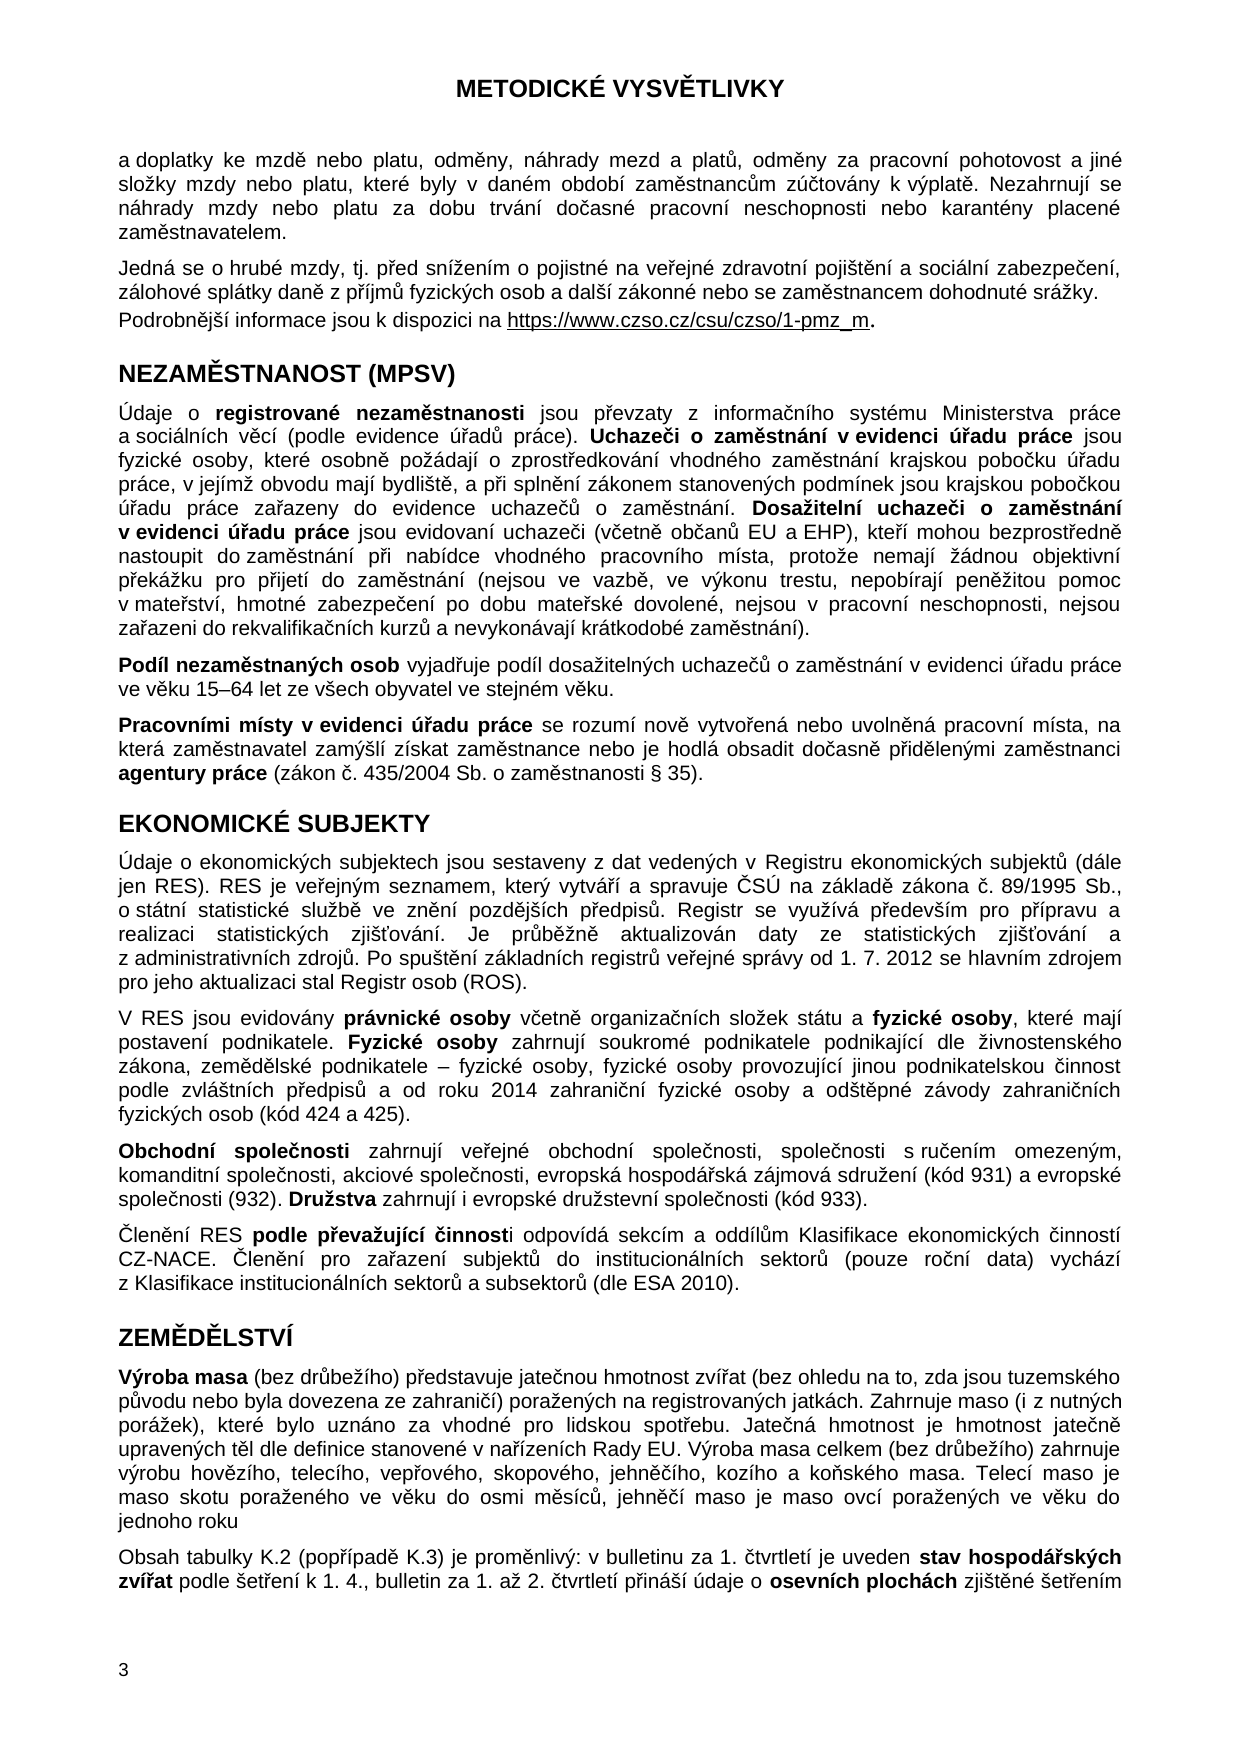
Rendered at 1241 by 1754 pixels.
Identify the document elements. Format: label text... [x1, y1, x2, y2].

text Pracovními místy v evidenci úřadu práce se rozumí nově vytvořená nebo uvolněná pracovní místa, na která zaměstnavatel zamýšlí získat zaměstnance nebo je hodlá obsadit dočasně přidělenými zaměstnanci agentury práce (zákon č. 435/2004 Sb. o zaměstnanosti § 35). [118, 713, 1122, 785]
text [118, 1545, 1122, 1593]
subtitle EKONOMICKÉ SUBJEKTY [118, 809, 1122, 837]
subtitle NEZAMĚSTNANOST (MPSV) [118, 359, 1122, 388]
text V RES jsou evidovány právnické osoby včetně organizačních složek státu a fyzické osoby, které mají postavení podnikatele. Fyzické osoby zahrnují soukromé podnikatele podnikající dle živnostenského zákona, zemědělské podnikatele – fyzické osoby, fyzické osoby provozující jinou podnikatelskou činnost podle zvláštních předpisů a od roku 2014 zahraniční fyzické osoby a odštěpné závody zahraničních fyzických osob (kód 424 a 425). [118, 1006, 1122, 1126]
text Členění RES podle převažující činnosti odpovídá sekcím a oddílům Klasifikace ekonomických činností CZ-NACE. Členění pro zařazení subjektů do institucionálních sektorů (pouze roční data) vychází z Klasifikace institucionálních sektorů a subsektorů (dle ESA 2010). [118, 1223, 1122, 1295]
text Údaje o registrované nezaměstnanosti jsou převzaty z informačního systému Ministerstva práce a sociálních věcí (podle evidence úřadů práce). Uchazeči o zaměstnání v evidenci úřadu práce jsou fyzické osoby, které osobně požádají o zprostředkování vhodného zaměstnání krajskou pobočku úřadu práce, v jejímž obvodu mají bydliště, a při splnění zákonem stanovených podmínek jsou krajskou pobočkou úřadu práce zařazeny do evidence uchazečů o zaměstnání. Dosažitelní uchazeči o zaměstnání v evidenci úřadu práce jsou evidovaní uchazeči (včetně občanů EU a EHP), kteří mohou bezprostředně nastoupit do zaměstnání při nabídce vhodného pracovního místa, protože nemají žádnou objektivní překážku pro přijetí do zaměstnání (nejsou ve vazbě, ve výkonu trestu, nepobírají peněžitou pomoc v mateřství, hmotné zabezpečení po dobu mateřské dovolené, nejsou v pracovní neschopnosti, nejsou zařazeni do rekvalifikačních kurzů a nevykonávají krátkodobé zaměstnání). [118, 400, 1122, 640]
text Jedná se o hrubé mzdy, tj. před snížením o pojistné na veřejné zdravotní pojištění a sociální zabezpečení, zálohové splátky daně z příjmů fyzických osob a další zákonné nebo se zaměstnancem dohodnuté srážky. [118, 256, 1122, 304]
text Údaje o ekonomických subjektech jsou sestaveny z dat vedených v Registru ekonomických subjektů (dále jen RES). RES je veřejným seznamem, který vytváří a spravuje ČSÚ na základě zákona č. 89/1995 Sb., o státní statistické službě ve znění pozdějších předpisů. Registr se využívá především pro přípravu a realizaci statistických zjišťování. Je průběžně aktualizován daty ze statistických zjišťování a z administrativních zdrojů. Po spuštění základních registrů veřejné správy od 1. 7. 2012 se hlavním zdrojem pro jeho aktualizaci stal Registr osob (ROS). [118, 850, 1122, 994]
text Obchodní společnosti zahrnují veřejné obchodní společnosti, společnosti s ručením omezeným, komanditní společnosti, akciové společnosti, evropská hospodářská zájmová sdružení (kód 931) a evropské společnosti (932). Družstva zahrnují i evropské družstevní společnosti (kód 933). [118, 1138, 1122, 1210]
text Výroba masa (bez drůbežího) představuje jatečnou hmotnost zvířat (bez ohledu na to, zda jsou tuzemského původu nebo byla dovezena ze zahraničí) poražených na registrovaných jatkách. Zahrnuje maso (i z nutných porážek), které bylo uznáno za vhodné pro lidskou spotřebu. Jatečná hmotnost je hmotnost jatečně upravených těl dle definice stanovené v nařízeních Rady EU. Výroba masa celkem (bez drůbežího) zahrnuje výrobu hovězího, telecího, vepřového, skopového, jehněčího, kozího a koňského masa. Telecí maso je maso skotu poraženého ve věku do osmi měsíců, jehněčí maso je maso ovcí poražených ve věku do jednoho roku [118, 1365, 1122, 1532]
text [118, 148, 1122, 243]
subtitle ZEMĚDĚLSTVÍ [118, 1323, 1122, 1352]
text Podíl nezaměstnaných osob vyjadřuje podíl dosažitelných uchazečů o zaměstnání v evidenci úřadu práce ve věku 15–64 let ze všech obyvatel ve stejném věku. [118, 652, 1122, 700]
text Podrobnější informace jsou k dispozici na https://www.czso.cz/csu/czso/1-pmz_m. [118, 304, 1122, 333]
